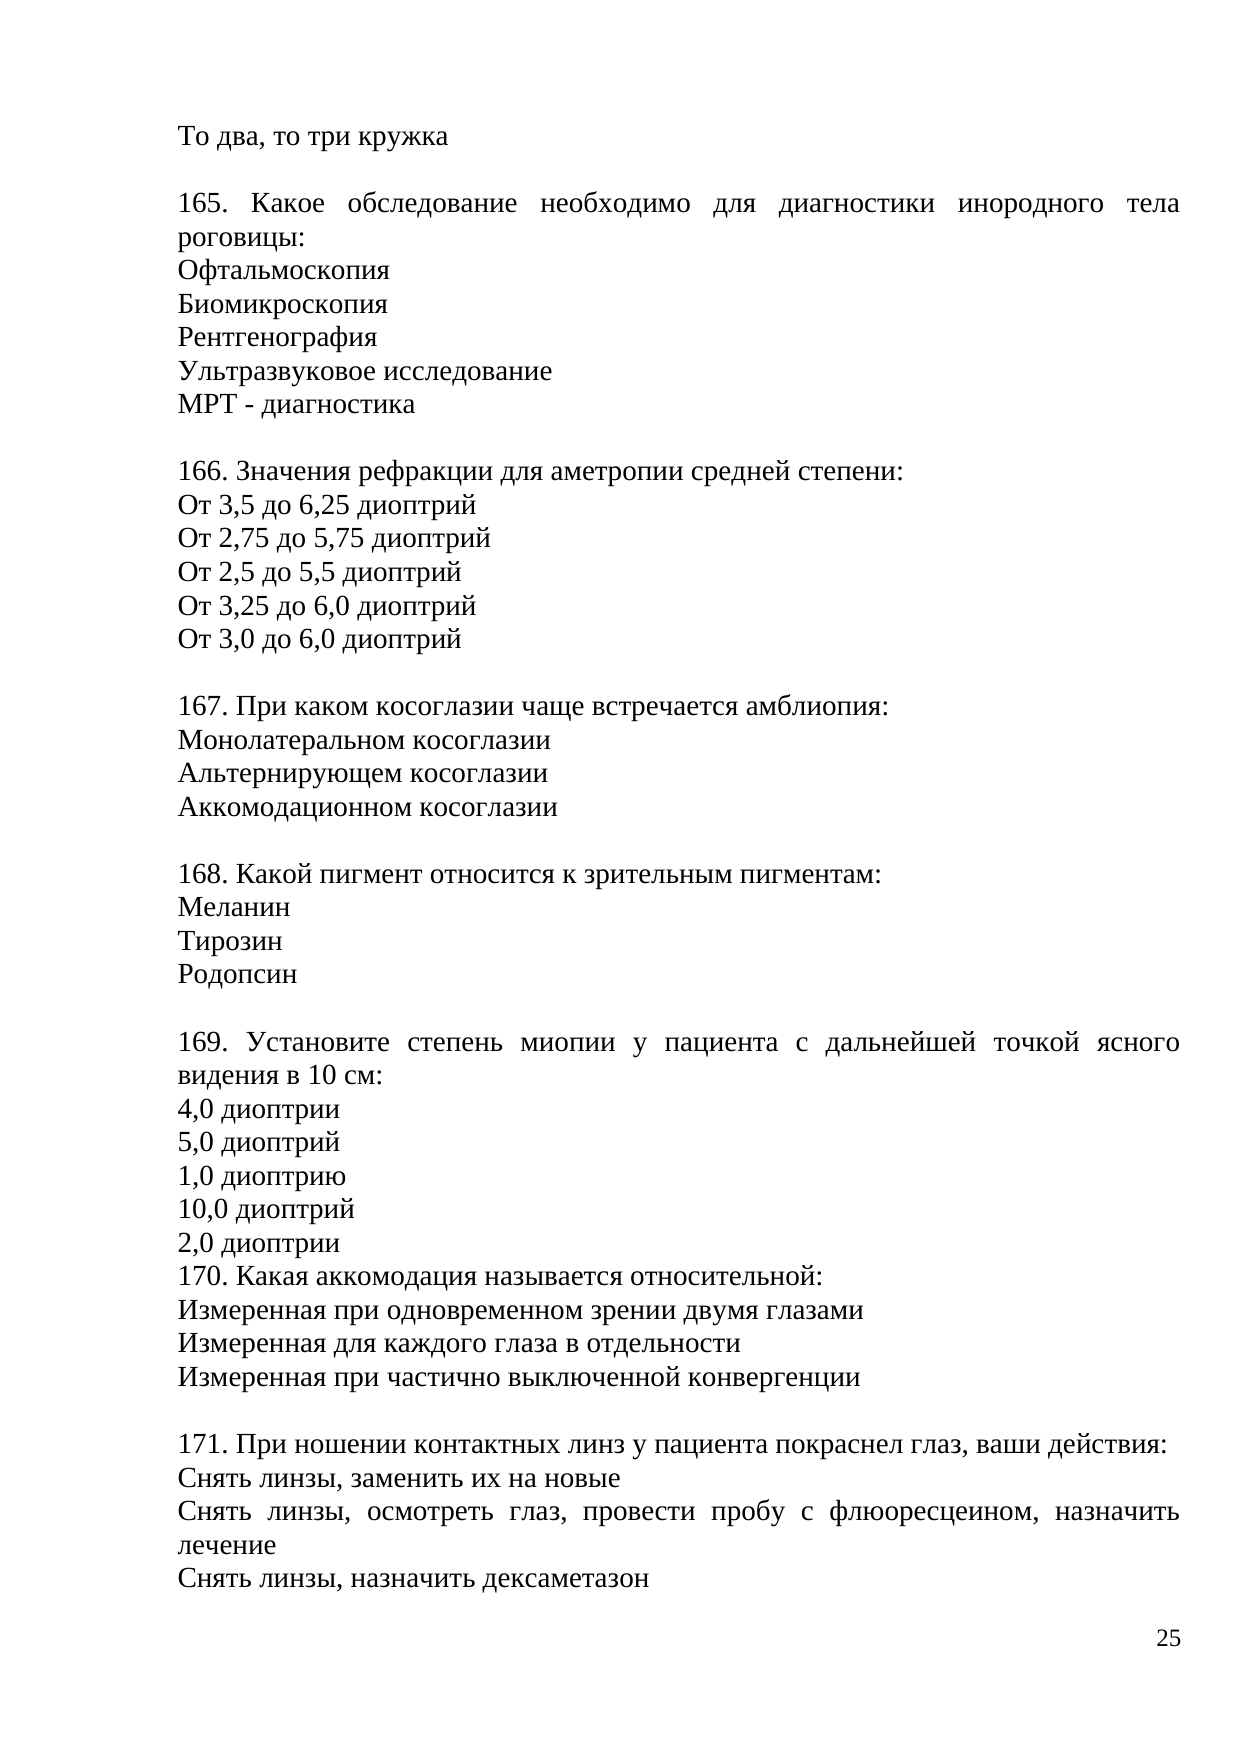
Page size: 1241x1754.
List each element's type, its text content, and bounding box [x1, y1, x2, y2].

text Измеренная при частично выключенной конвергенции [177, 1359, 1181, 1393]
text Снять линзы, заменить их на новые [177, 1460, 1181, 1493]
text 171. При ношении контактных линз у пациента покраснел глаз, ваши действия: [177, 1426, 1181, 1460]
text 2,0 диоптрии [177, 1225, 1181, 1258]
text Аккомодационном косоглазии [177, 789, 1181, 822]
text 167. При каком косоглазии чаще встречается амблиопия: [177, 688, 1181, 722]
text Альтернирующем косоглазии [177, 755, 1181, 789]
text Измеренная при одновременном зрении двумя глазами [177, 1292, 1181, 1326]
text От 2,75 до 5,75 диоптрий [177, 521, 1181, 554]
text 1,0 диоптрию [177, 1158, 1181, 1191]
text Тирозин [177, 923, 1181, 957]
text От 3,0 до 6,0 диоптрий [177, 621, 1181, 655]
text Измеренная для каждого глаза в отдельности [177, 1326, 1181, 1359]
text МРТ - диагностика [177, 386, 1181, 420]
text 168. Какой пигмент относится к зрительным пигментам: [177, 856, 1181, 889]
text От 3,5 до 6,25 диоптрий [177, 487, 1181, 521]
text 4,0 диоптрии [177, 1091, 1181, 1124]
text Офтальмоскопия [177, 252, 1181, 286]
text 5,0 диоптрий [177, 1124, 1181, 1158]
text 166. Значения рефракции для аметропии средней степени: [177, 453, 1181, 487]
text То два, то три кружка [177, 118, 1181, 152]
text Монолатеральном косоглазии [177, 722, 1181, 755]
text Рентгенография [177, 319, 1181, 353]
text Ультразвуковое исследование [177, 353, 1181, 386]
text 10,0 диоптрий [177, 1191, 1181, 1225]
text Снять линзы, осмотреть глаз, провести пробу с флюоресцеином, назначить лечение [177, 1493, 1181, 1560]
text От 2,5 до 5,5 диоптрий [177, 554, 1181, 588]
text Снять линзы, назначить дексаметазон [177, 1560, 1181, 1594]
text Родопсин [177, 957, 1181, 990]
text Биомикроскопия [177, 286, 1181, 319]
text 165. Какое обследование необходимо для диагностики инородного тела роговицы: [177, 185, 1181, 252]
text 170. Какая аккомодация называется относительной: [177, 1258, 1181, 1292]
text 169. Установите степень миопии у пациента с дальнейшей точкой ясного видения в 10 см: [177, 1024, 1181, 1091]
text От 3,25 до 6,0 диоптрий [177, 588, 1181, 621]
text Меланин [177, 889, 1181, 923]
